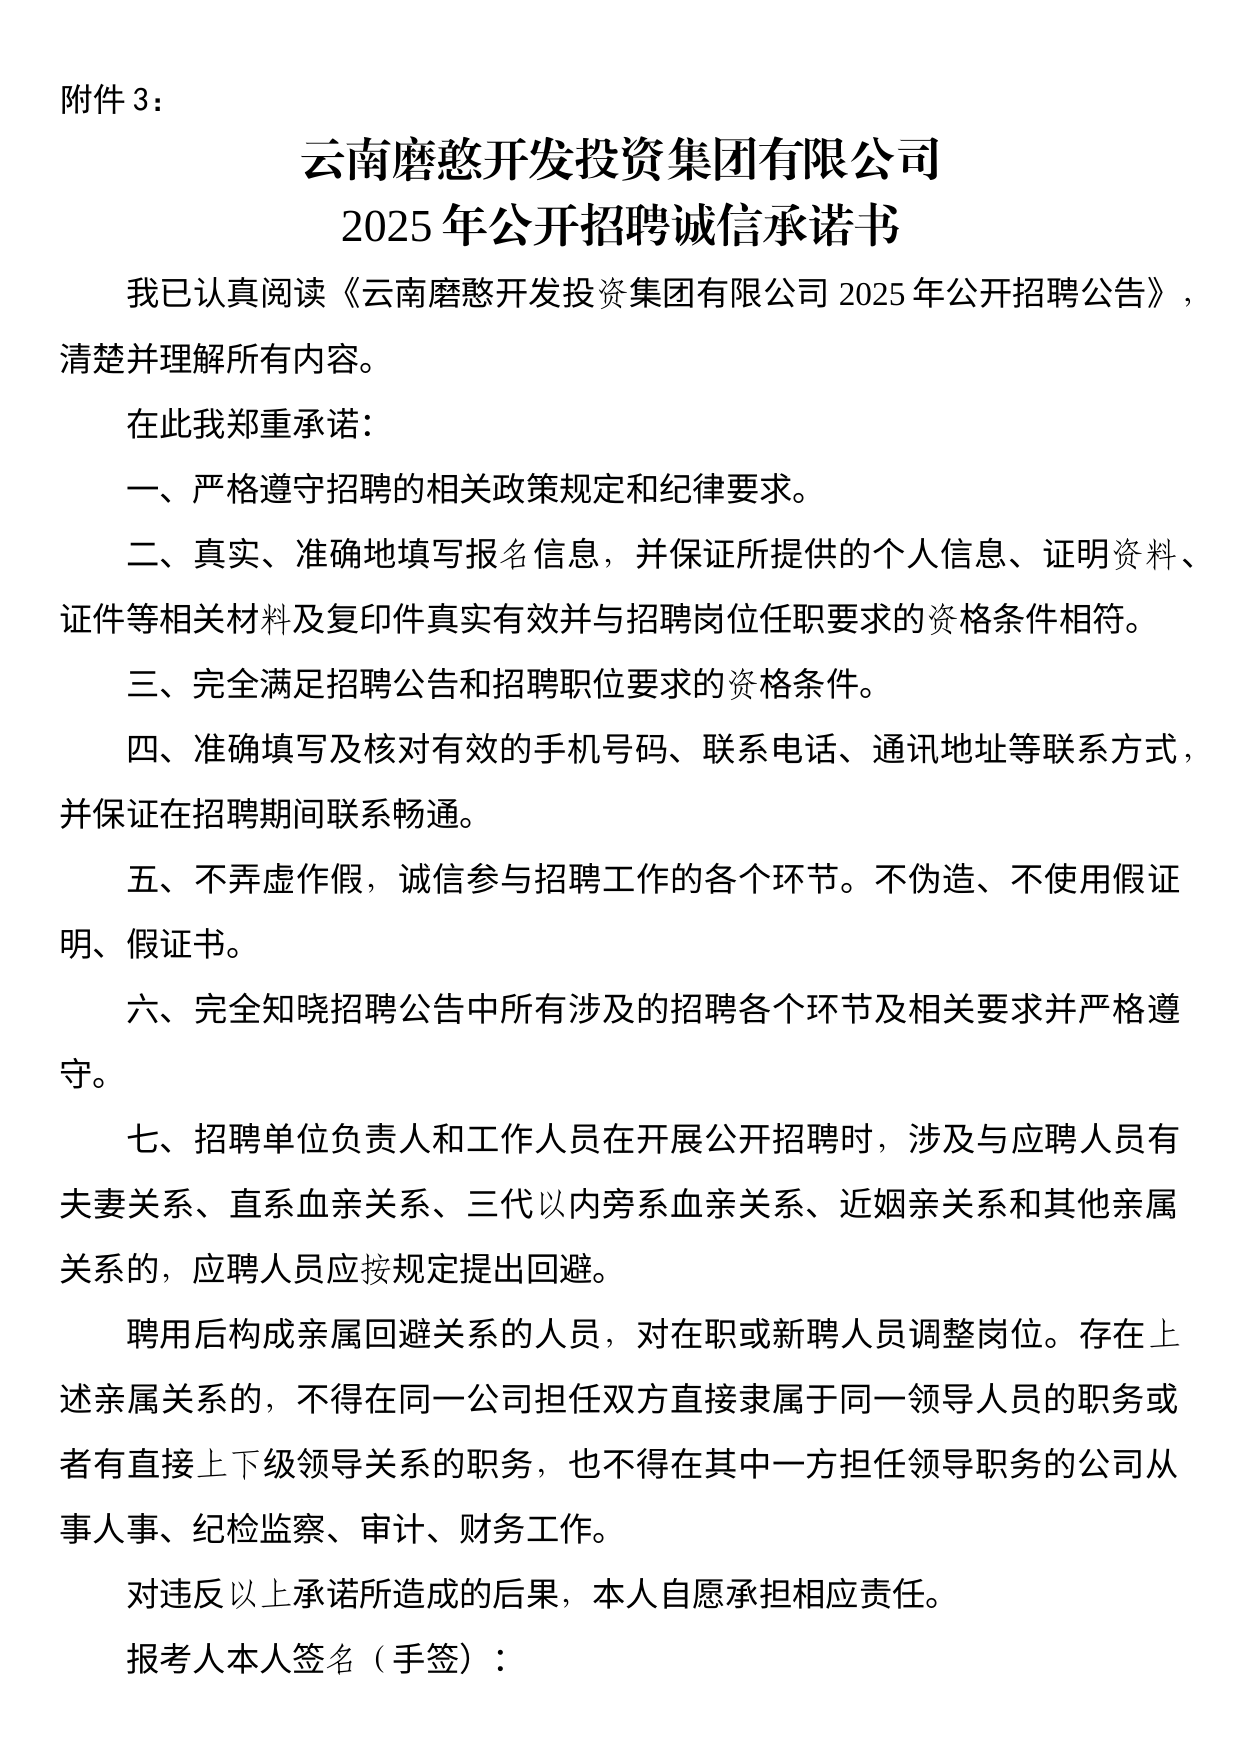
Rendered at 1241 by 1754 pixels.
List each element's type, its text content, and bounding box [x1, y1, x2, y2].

text 六、完全知晓招聘公告中所有涉及的招聘各个环节及相关要求并严格遵守。 [59, 974, 1181, 1104]
text 报考人本人签名（手签）： [59, 1624, 1181, 1689]
text 三、完全满足招聘公告和招聘职位要求的资格条件。 [59, 649, 1181, 714]
text 四、准确填写及核对有效的手机号码、联系电话、通讯地址等联系方式，并保证在招聘期间联系畅通。 [59, 714, 1181, 844]
text 对违反以上承诺所造成的后果，本人自愿承担相应责任。 [59, 1559, 1181, 1624]
text 五、不弄虚作假，诚信参与招聘工作的各个环节。不伪造、不使用假证明、假证书。 [59, 844, 1181, 974]
text 聘用后构成亲属回避关系的人员，对在职或新聘人员调整岗位。存在上述亲属关系的，不得在同一公司担任双方直接隶属于同一领导人员的职务或者有直接上下级领导关系的职务，也不得在其中一方担任领导职务的公司从事人事、纪检监察、审计、财务工作。 [59, 1299, 1181, 1559]
text 一、严格遵守招聘的相关政策规定和纪律要求。 [59, 454, 1181, 519]
text 二、真实、准确地填写报名信息，并保证所提供的个人信息、证明资料、证件等相关材料及复印件真实有效并与招聘岗位任职要求的资格条件相符。 [59, 519, 1181, 649]
text 我已认真阅读《云南磨憨开发投资集团有限公司2025年公开招聘公告》，清楚并理解所有内容。 [59, 259, 1181, 389]
text 2025年公开招聘诚信承诺书 [59, 194, 1181, 259]
text 在此我郑重承诺： [59, 389, 1181, 454]
text 附件3： [59, 64, 1181, 129]
text 七、招聘单位负责人和工作人员在开展公开招聘时，涉及与应聘人员有夫妻关系、直系血亲关系、三代以内旁系血亲关系、近姻亲关系和其他亲属关系的，应聘人员应按规定提出回避。 [59, 1104, 1181, 1299]
text 云南磨憨开发投资集团有限公司 [59, 129, 1181, 194]
